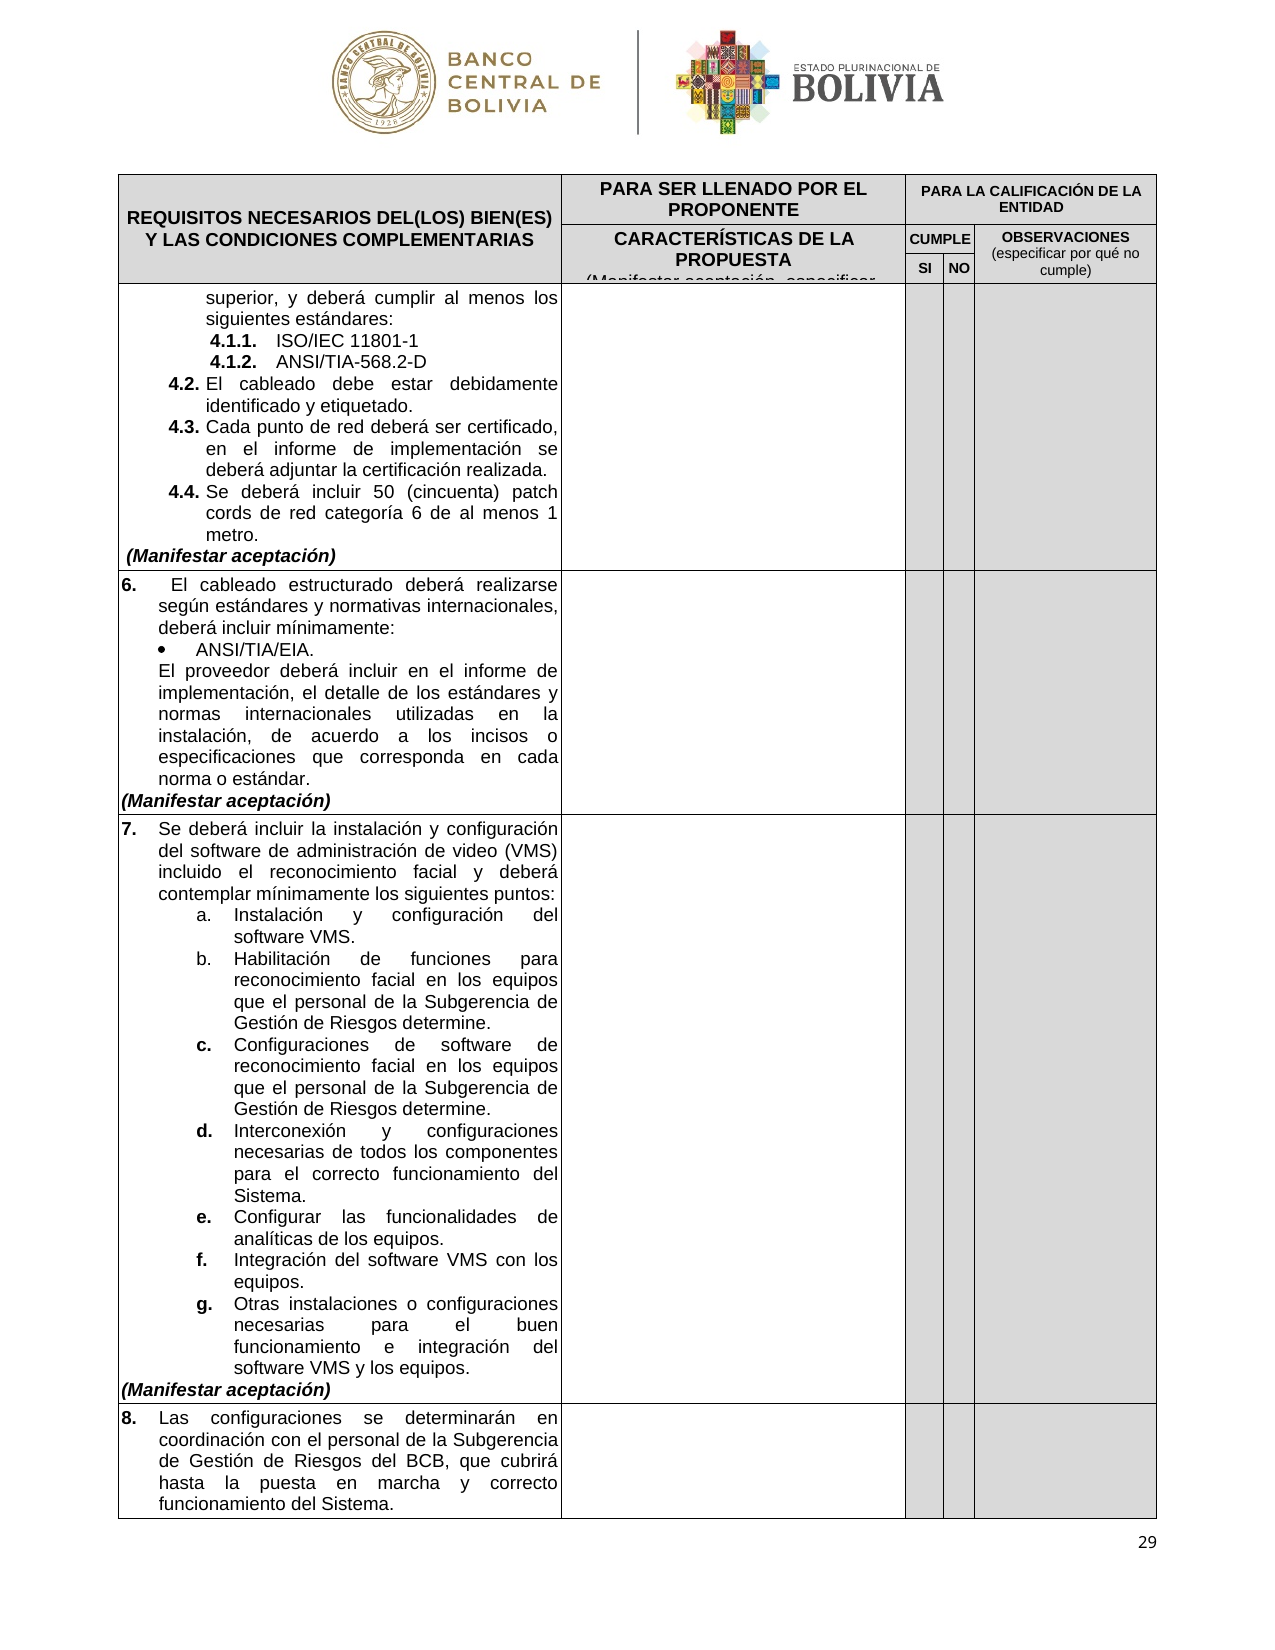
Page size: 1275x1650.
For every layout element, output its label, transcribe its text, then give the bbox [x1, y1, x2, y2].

table_cell [906, 815, 943, 1403]
table_header PARA LA CALIFICACIÓN DE LA ENTIDAD [906, 175, 1156, 224]
table_cell [944, 1404, 974, 1518]
table_cell [562, 571, 905, 814]
table_cell [562, 1404, 905, 1518]
table_header REQUISITOS NECESARIOS DEL(LOS) BIEN(ES) Y LAS CONDICIONES COMPLEMENTARIAS [119, 175, 561, 283]
table_cell NO [944, 254, 974, 283]
table_cell [944, 571, 974, 814]
table_header PARA SER LLENADO POR EL PROPONENTE [562, 175, 905, 224]
table_cell Se deberá incluir la instalación y configuración del software de administración de video (VMS) incluido el reconocimiento facial y deberá contemplar mínimamente los siguientes puntos: Instalación y configuración del software VMS. Habilitación de funciones para reconocimiento facial en los equipos que el personal de la Subgerencia de Gestión de Riesgos determine. Configuraciones de software de reconocimiento facial en los equipos que el personal de la Subgerencia de Gestión de Riesgos determine. Interconexión y configuraciones necesarias de todos los componentes para el correcto funcionamiento del Sistema. Configurar las funcionalidades de analíticas de los equipos. Integración del software VMS con los equipos. Otras instalaciones o configuraciones necesarias para el buen funcionamiento e integración del software VMS y los equipos. (Manifestar aceptación) [119, 815, 561, 1403]
table_cell CARACTERÍSTICAS DE LA PROPUESTA (Manifestar aceptación, especificar, adjuntar lo requerido según el registro específico para cada requisito) [562, 225, 905, 283]
table_cell [975, 815, 1156, 1403]
table_cell El cableado estructurado deberá realizarse según estándares y normativas internacionales, deberá incluir mínimamente: ANSI/TIA/EIA. El proveedor deberá incluir en el informe de implementación, el detalle de los estándares y normas internacionales utilizadas en la instalación, de acuerdo a los incisos o especificaciones que corresponda en cada norma o estándar. (Manifestar aceptación) [119, 571, 561, 814]
table_cell [906, 1404, 943, 1518]
table_cell [975, 284, 1156, 570]
table_cell CUMPLE [906, 225, 974, 253]
table_cell [975, 1404, 1156, 1518]
table_cell SI [906, 254, 943, 283]
picture [1, 11, 1274, 173]
table_cell [906, 571, 943, 814]
table_cell [562, 284, 905, 570]
table_cell [906, 284, 943, 570]
table_cell [944, 815, 974, 1403]
table_cell [975, 571, 1156, 814]
table_cell OBSERVACIONES (especificar por qué no cumple) [975, 225, 1156, 283]
table_cell [944, 284, 974, 570]
table_cell [562, 815, 905, 1403]
